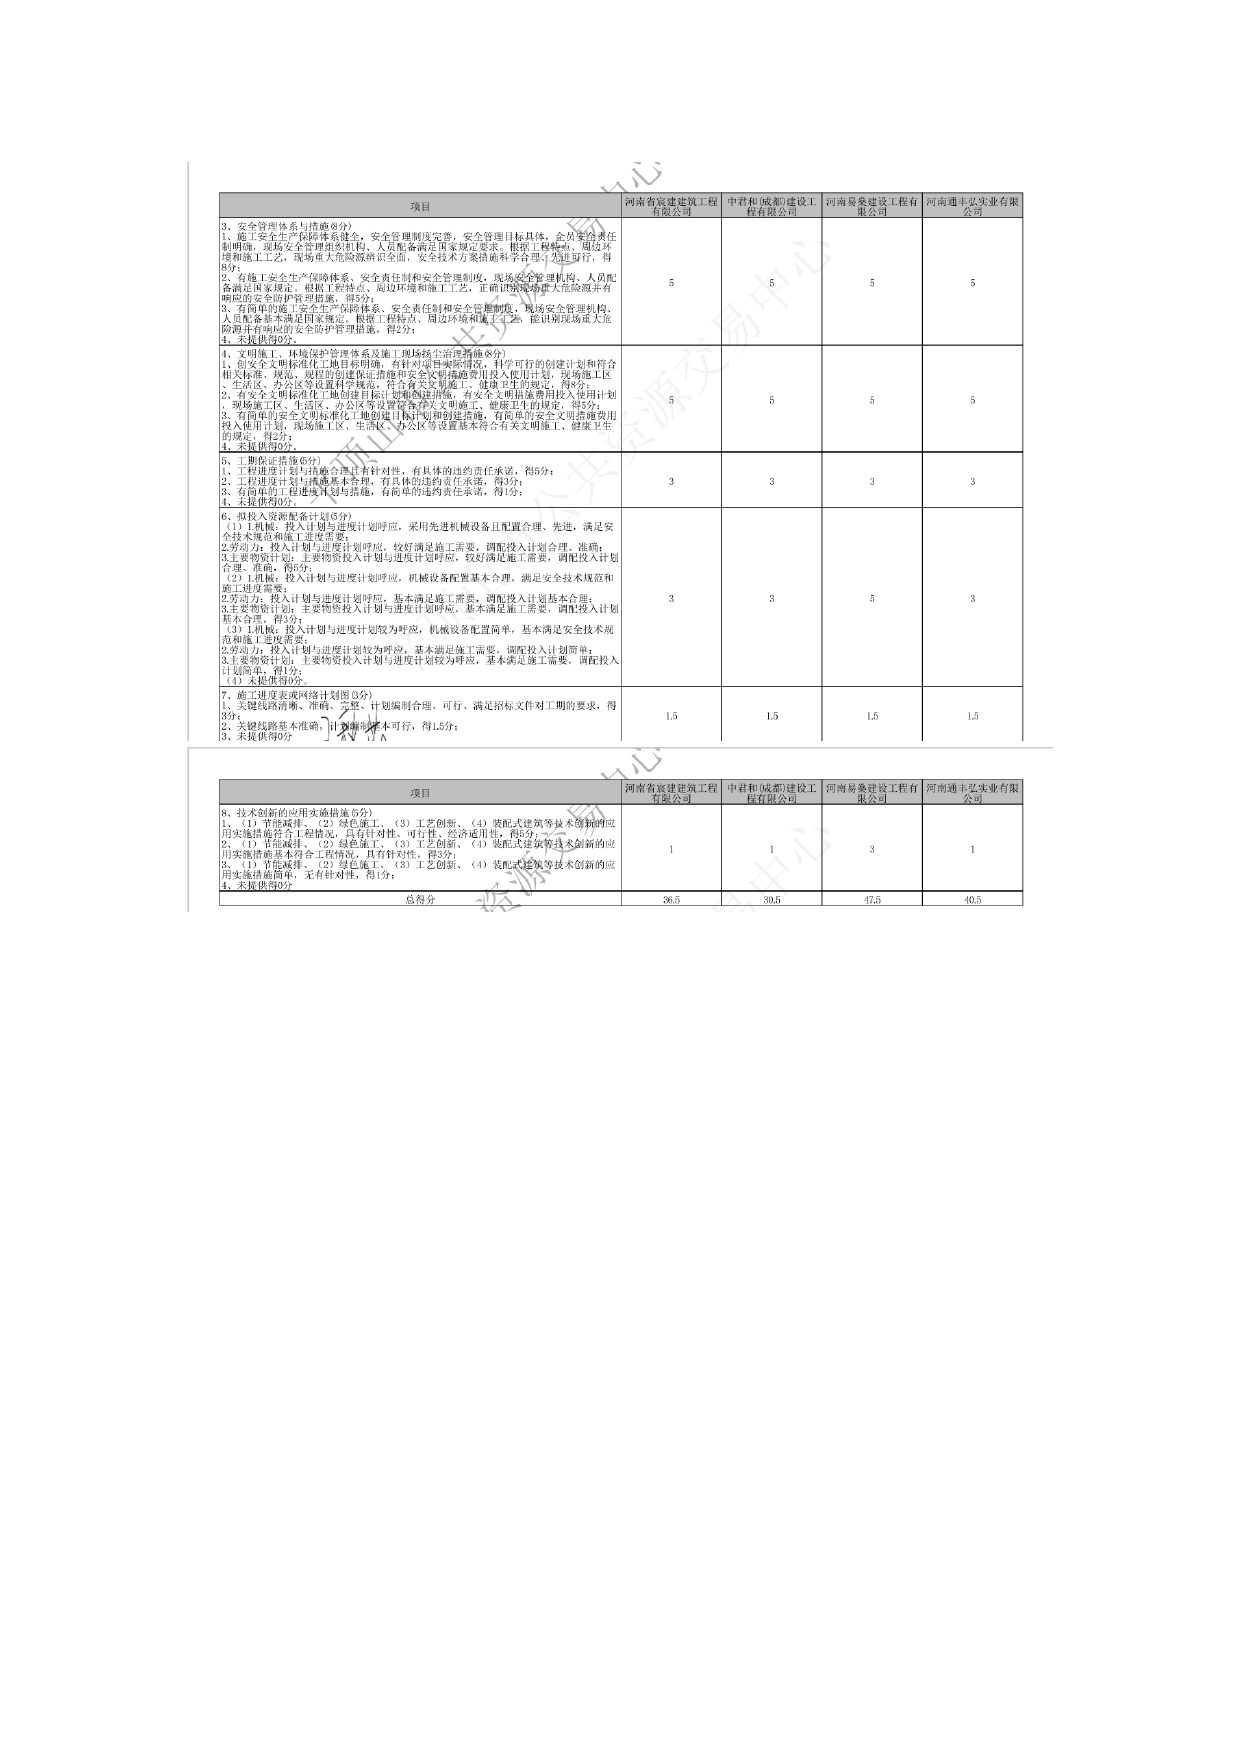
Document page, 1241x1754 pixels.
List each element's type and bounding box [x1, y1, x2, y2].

picture [187, 747, 1053, 912]
picture [187, 162, 1053, 741]
